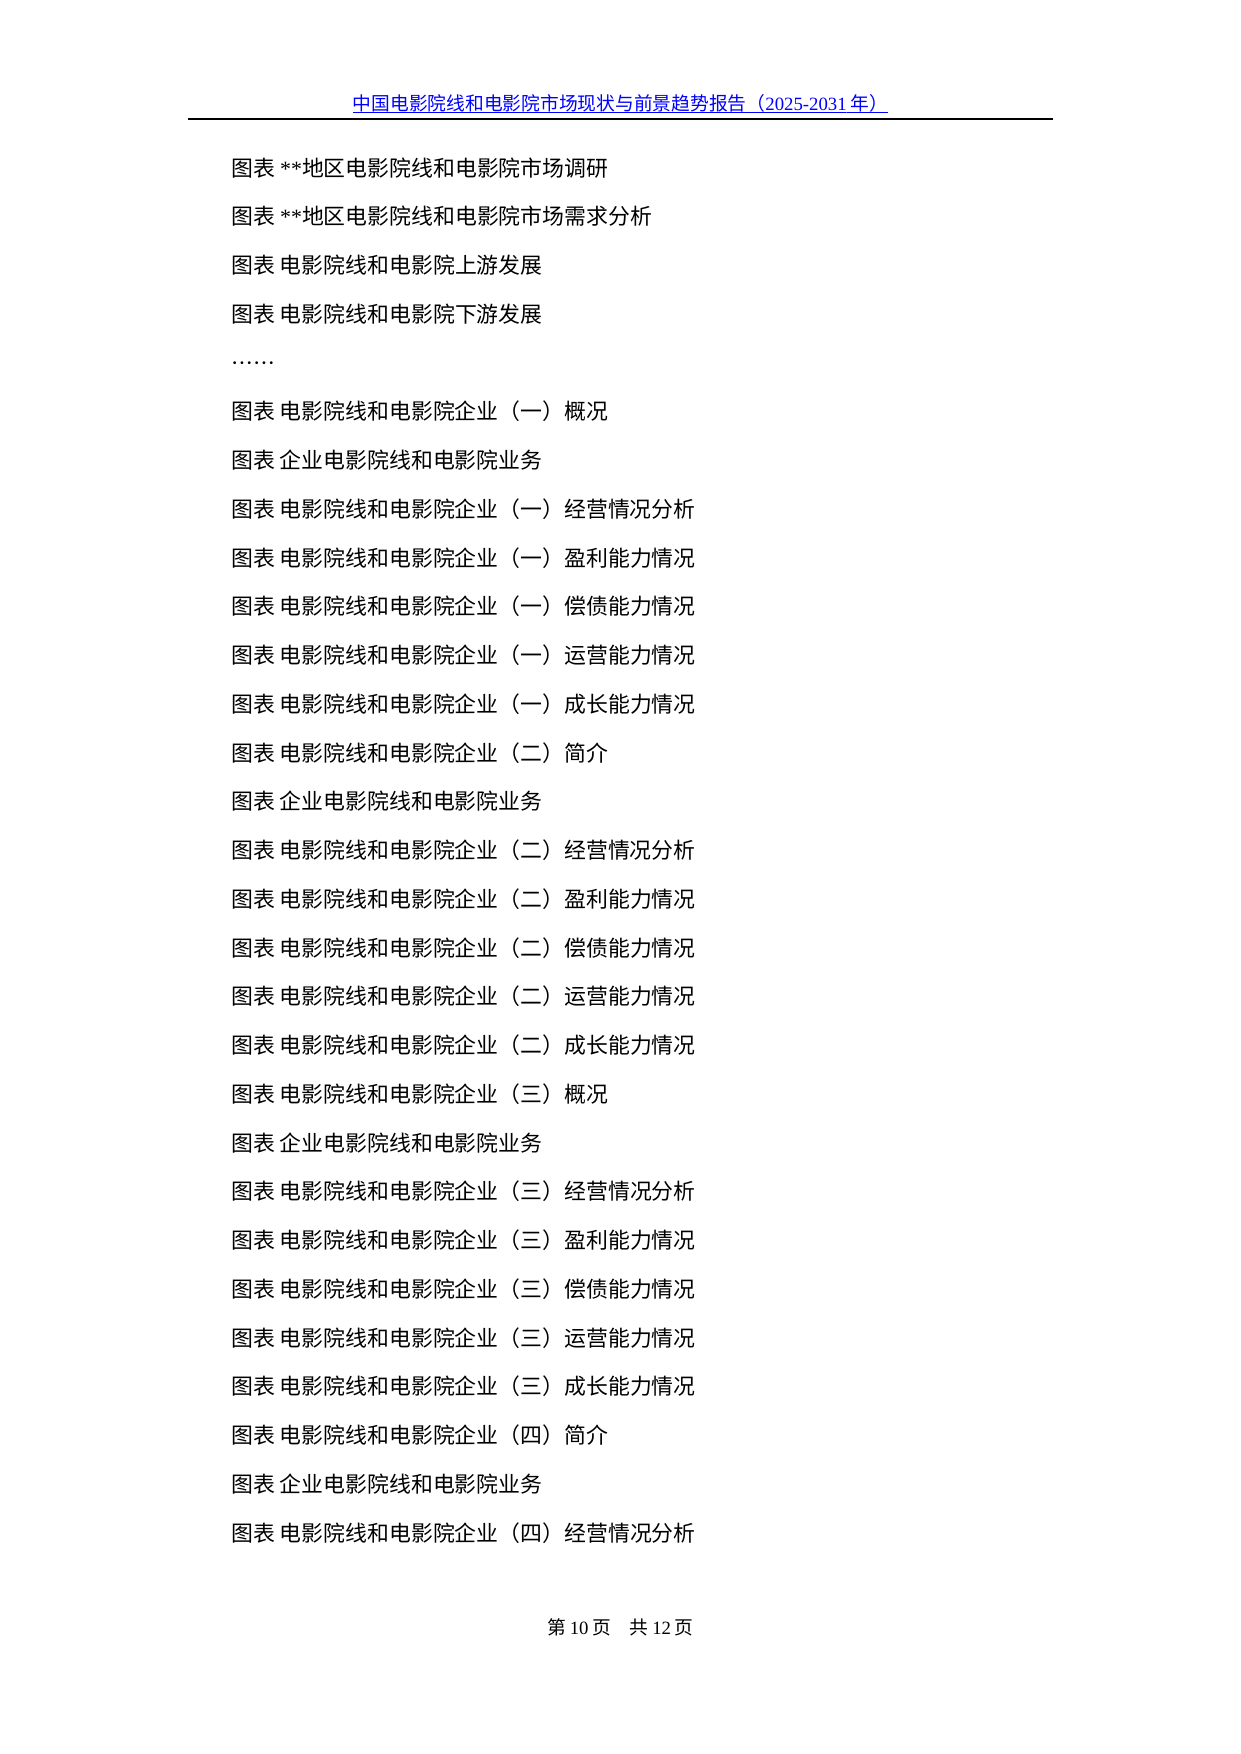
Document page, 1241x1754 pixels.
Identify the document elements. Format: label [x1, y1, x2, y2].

text [187, 150, 1053, 1548]
